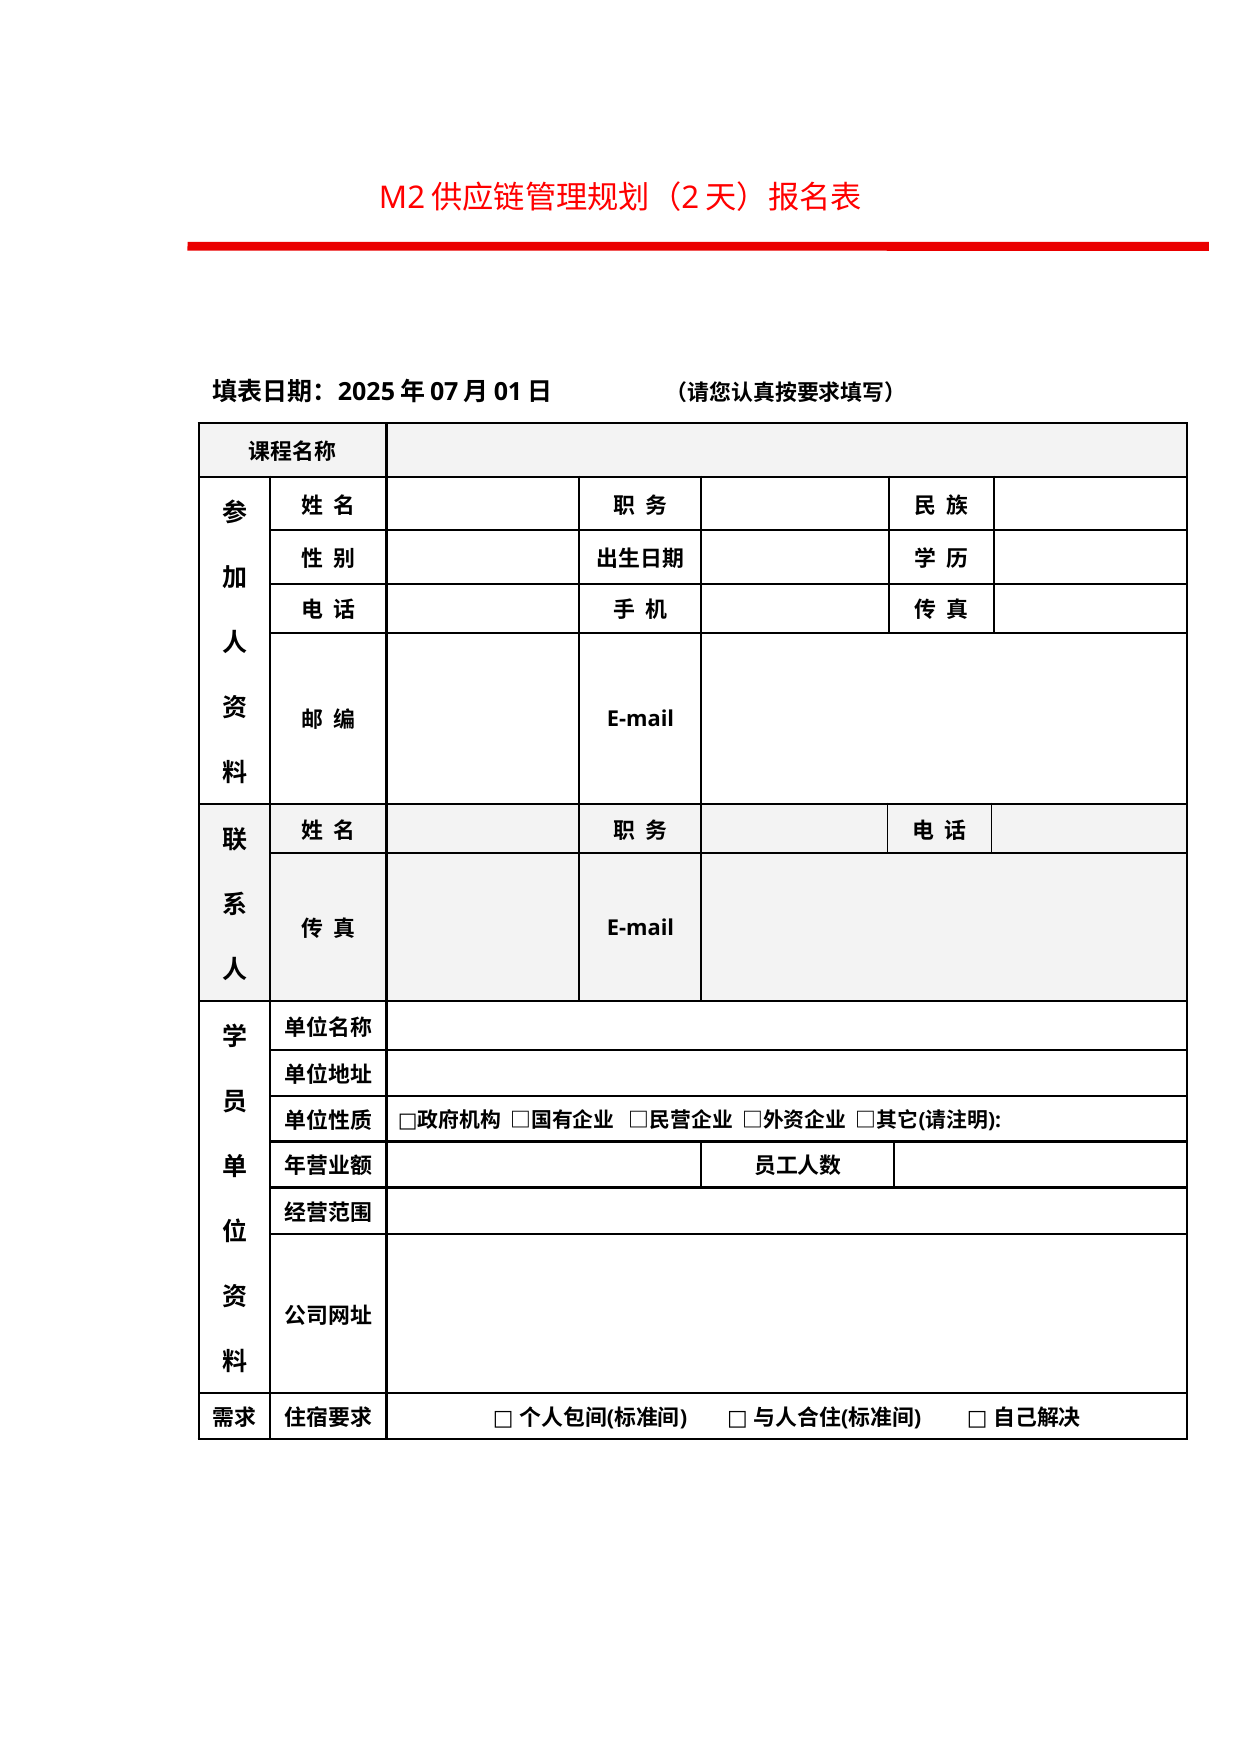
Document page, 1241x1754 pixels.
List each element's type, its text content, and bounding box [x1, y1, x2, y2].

table_cell 姓 名 [271, 478, 385, 529]
table_cell 员工人数 [702, 1143, 893, 1186]
table_cell [995, 531, 1186, 582]
table_cell 职 务 [580, 478, 700, 529]
table_cell 民 族 [890, 478, 993, 529]
table_cell [388, 531, 578, 582]
table_cell □ 个人包间(标准间) □ 与人合住(标准间) □ 自己解决 [388, 1394, 1186, 1438]
table_cell 学 员 单 位 资 料 [200, 1002, 269, 1392]
table_cell 需求 [200, 1394, 269, 1438]
table_cell [388, 854, 578, 1000]
table_cell 出生日期 [580, 531, 700, 582]
table_cell E-mail [580, 634, 700, 803]
table_cell [702, 531, 888, 582]
table_cell 传 真 [890, 585, 993, 632]
text 填表日期：2025年07月01日 （请您认真按要求填写） [187, 357, 1053, 422]
table_cell [388, 1189, 1186, 1233]
table_cell 学 历 [890, 531, 993, 582]
table_cell □政府机构 □国有企业 □民营企业 □外资企业 □其它(请注明): [388, 1097, 1186, 1140]
table_cell [702, 854, 1186, 1000]
table_cell 联 系 人 [200, 805, 269, 1000]
table_cell [388, 1051, 1186, 1095]
table_cell 职 务 [580, 805, 700, 852]
table_cell [702, 478, 888, 529]
table_cell 年营业额 [271, 1143, 385, 1186]
text M2供应链管理规划（2天）报名表 [187, 162, 1053, 227]
table_cell [388, 1002, 1186, 1049]
table_cell 性 别 [271, 531, 385, 582]
table_cell 公司网址 [271, 1235, 385, 1392]
table_cell [388, 585, 578, 632]
table_cell [388, 805, 578, 852]
table_cell 手 机 [580, 585, 700, 632]
table_header [388, 424, 1186, 476]
table_cell 邮 编 [271, 634, 385, 803]
table_cell [388, 478, 578, 529]
table_cell 姓 名 [271, 805, 385, 852]
table_cell 单位性质 [271, 1097, 385, 1140]
table_cell 电 话 [888, 805, 991, 852]
table_cell 电 话 [271, 585, 385, 632]
table_cell [995, 478, 1186, 529]
table_cell [895, 1143, 1186, 1186]
table_header 课程名称 [200, 424, 385, 476]
table_cell [995, 585, 1186, 632]
table_cell [702, 805, 887, 852]
table_cell 经营范围 [271, 1189, 385, 1233]
table_cell 传 真 [271, 854, 385, 1000]
table_cell [388, 634, 578, 803]
table_cell [702, 634, 1186, 803]
table_cell [992, 805, 1186, 852]
table_cell 单位地址 [271, 1051, 385, 1095]
table_cell 单位名称 [271, 1002, 385, 1049]
table_cell [388, 1143, 700, 1186]
table_cell E-mail [580, 854, 700, 1000]
table_cell [702, 585, 888, 632]
table_cell 参加人资料 [200, 478, 269, 803]
table_cell [388, 1235, 1186, 1392]
table_cell 住宿要求 [271, 1394, 385, 1438]
